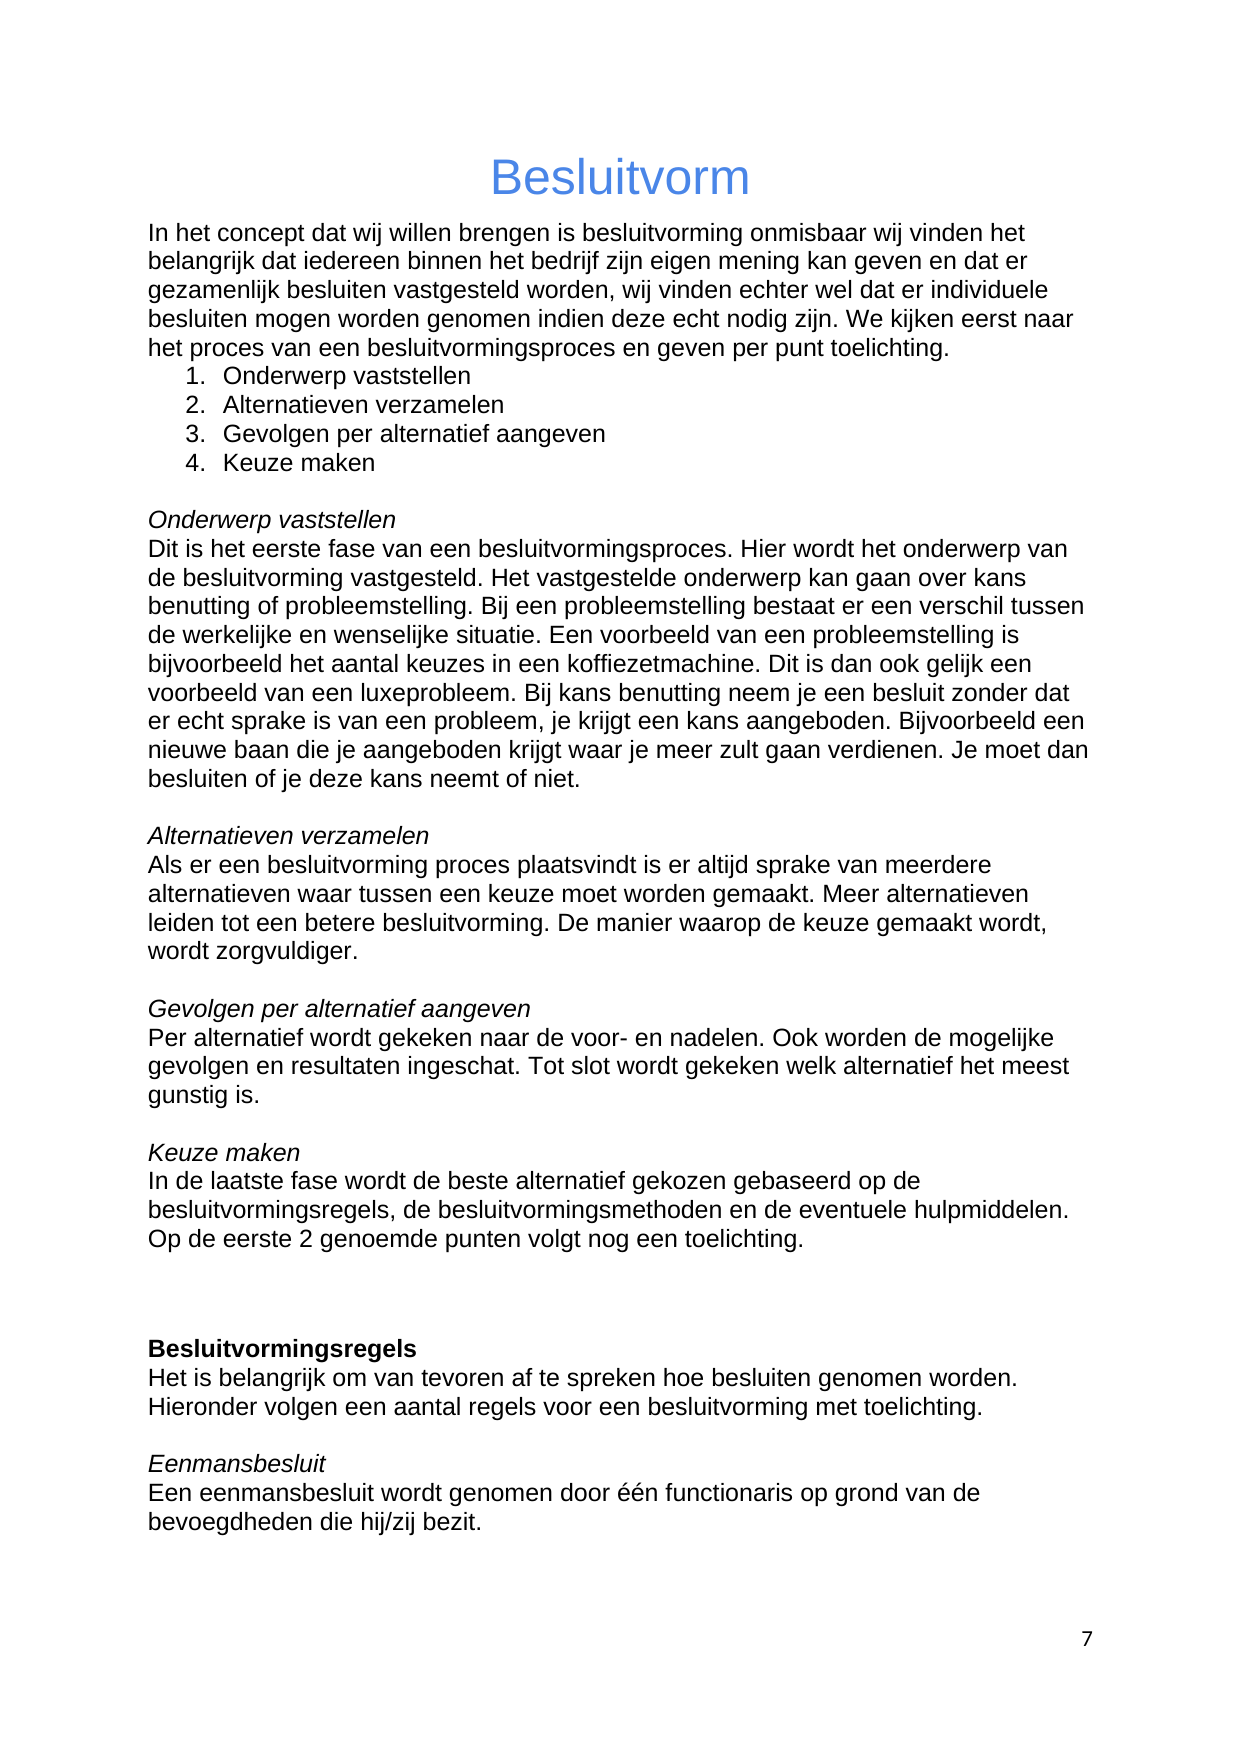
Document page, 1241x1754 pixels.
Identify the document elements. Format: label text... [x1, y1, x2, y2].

list Keuze maken [185, 448, 1093, 476]
text Besluitvormingsregels [148, 1334, 1093, 1363]
list Gevolgen per alternatief aangeven [185, 419, 1093, 448]
text Een eenmansbesluit wordt genomen door één functionaris op grond van de bevoegdheden die hij/zij bezit. [148, 1478, 1093, 1536]
text Gevolgen per alternatief aangeven [148, 994, 1093, 1023]
text Dit is het eerste fase van een besluitvormingsproces. Hier wordt het onderwerp van de besluitvorming vastgesteld. Het vastgestelde onderwerp kan gaan over kans benutting of probleemstelling. Bij een probleemstelling bestaat er een verschil tussen de werkelijke en wenselijke situatie. Een voorbeeld van een probleemstelling is bijvoorbeeld het aantal keuzes in een koffiezetmachine. Dit is dan ook gelijk een voorbeeld van een luxeprobleem. Bij kans benutting neem je een besluit zonder dat er echt sprake is van een probleem, je krijgt een kans aangeboden. Bijvoorbeeld een nieuwe baan die je aangeboden krijgt waar je meer zult gaan verdienen. Je moet dan besluiten of je deze kans neemt of niet. [148, 534, 1093, 793]
text Als er een besluitvorming proces plaatsvindt is er altijd sprake van meerdere alternatieven waar tussen een keuze moet worden gemaakt. Meer alternatieven leiden tot een betere besluitvorming. De manier waarop de keuze gemaakt wordt, wordt zorgvuldiger. [148, 850, 1093, 965]
text Eenmansbesluit [148, 1449, 1093, 1478]
text Per alternatief wordt gekeken naar de voor- en nadelen. Ook worden de mogelijke gevolgen en resultaten ingeschat. Tot slot wordt gekeken welk alternatief het meest gunstig is. [148, 1023, 1093, 1109]
text Keuze maken [148, 1138, 1093, 1166]
text Besluitvorm [148, 148, 1093, 205]
text Onderwerp vaststellen [148, 505, 1093, 534]
text Het is belangrijk om van tevoren af te spreken hoe besluiten genomen worden. Hieronder volgen een aantal regels voor een besluitvorming met toelichting. [148, 1363, 1093, 1421]
text Alternatieven verzamelen [148, 821, 1093, 850]
text In de laatste fase wordt de beste alternatief gekozen gebaseerd op de besluitvormingsregels, de besluitvormingsmethoden en de eventuele hulpmiddelen. Op de eerste 2 genoemde punten volgt nog een toelichting. [148, 1166, 1093, 1253]
list Onderwerp vaststellen [185, 361, 1093, 390]
list Alternatieven verzamelen [185, 390, 1093, 419]
text In het concept dat wij willen brengen is besluitvorming onmisbaar wij vinden het belangrijk dat iedereen binnen het bedrijf zijn eigen mening kan geven en dat er gezamenlijk besluiten vastgesteld worden, wij vinden echter wel dat er individuele besluiten mogen worden genomen indien deze echt nodig zijn. We kijken eerst naar het proces van een besluitvormingsproces en geven per punt toelichting. [148, 218, 1093, 361]
